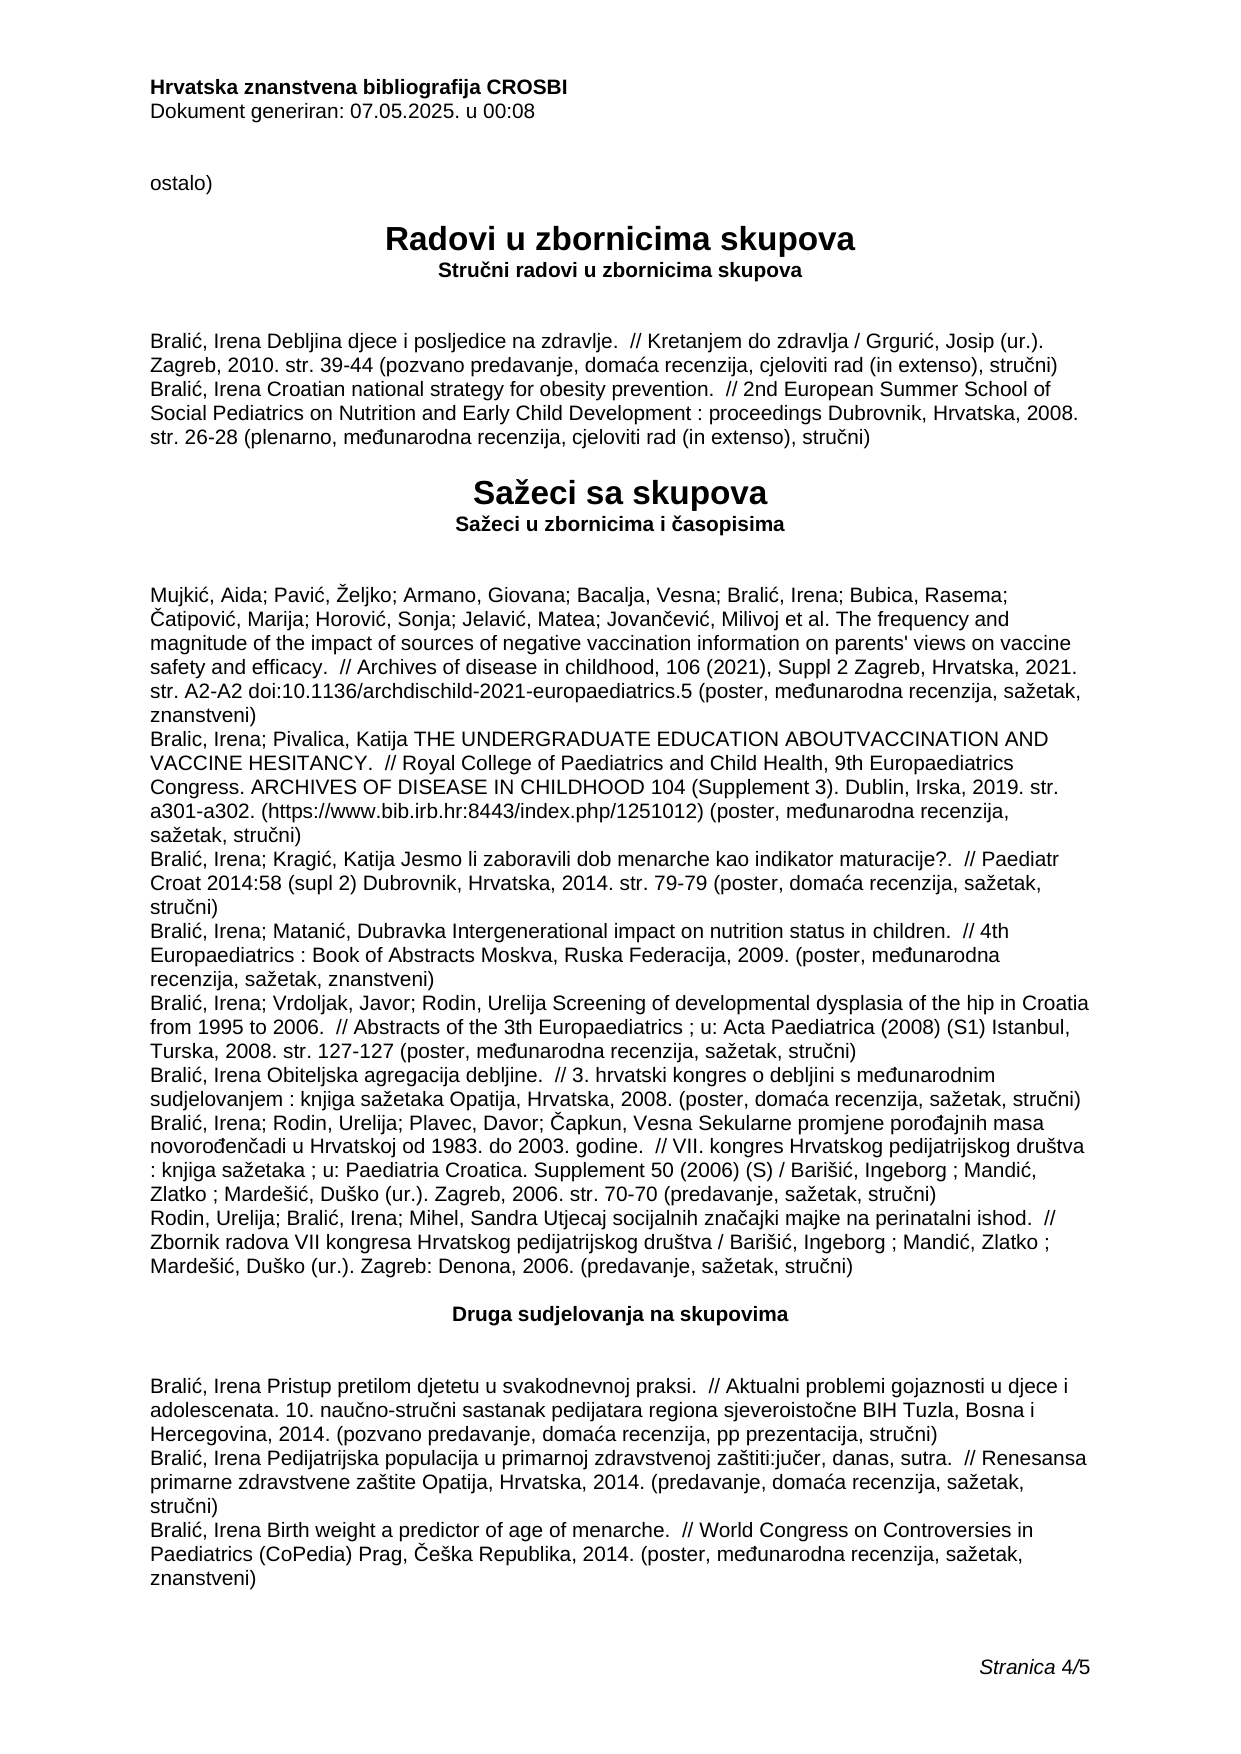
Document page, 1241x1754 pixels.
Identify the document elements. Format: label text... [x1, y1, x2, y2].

text Bralić, Irena [150, 329, 1090, 377]
text Bralić, Irena [150, 1446, 1090, 1518]
subtitle Sažeci sa skupova [150, 473, 1090, 511]
text Bralic, Irena; Pivalica, Katija [150, 727, 1090, 847]
text Bralić, Irena; Rodin, Urelija; Plavec, Davor; Čapkun, Vesna [150, 1110, 1090, 1206]
text Rodin, Urelija; Bralić, Irena; Mihel, Sandra [150, 1206, 1090, 1278]
text Bralić, Irena [150, 171, 1090, 195]
text Bralić, Irena [150, 1374, 1090, 1446]
text Bralić, Irena [150, 377, 1090, 449]
text Bralić, Irena; Vrdoljak, Javor; Rodin, Urelija [150, 991, 1090, 1062]
text Mujkić, Aida; Pavić, Željko; Armano, Giovana; Bacalja, Vesna; Bralić, Irena; Bubica, Rasema; Čatipović, Marija; Horović, Sonja; Jelavić, Matea; Jovančević, Milivoj et al. [150, 583, 1090, 727]
subtitle Radovi u zbornicima skupova [150, 219, 1090, 257]
subtitle Sažeci u zbornicima i časopisima [150, 511, 1090, 535]
subtitle Druga sudjelovanja na skupovima [150, 1302, 1090, 1326]
text Bralić, Irena [150, 1518, 1090, 1589]
subtitle Stručni radovi u zbornicima skupova [150, 257, 1090, 281]
text Bralić, Irena [150, 1062, 1090, 1110]
text Bralić, Irena; Kragić, Katija [150, 847, 1090, 919]
text Bralić, Irena; Matanić, Dubravka [150, 919, 1090, 991]
